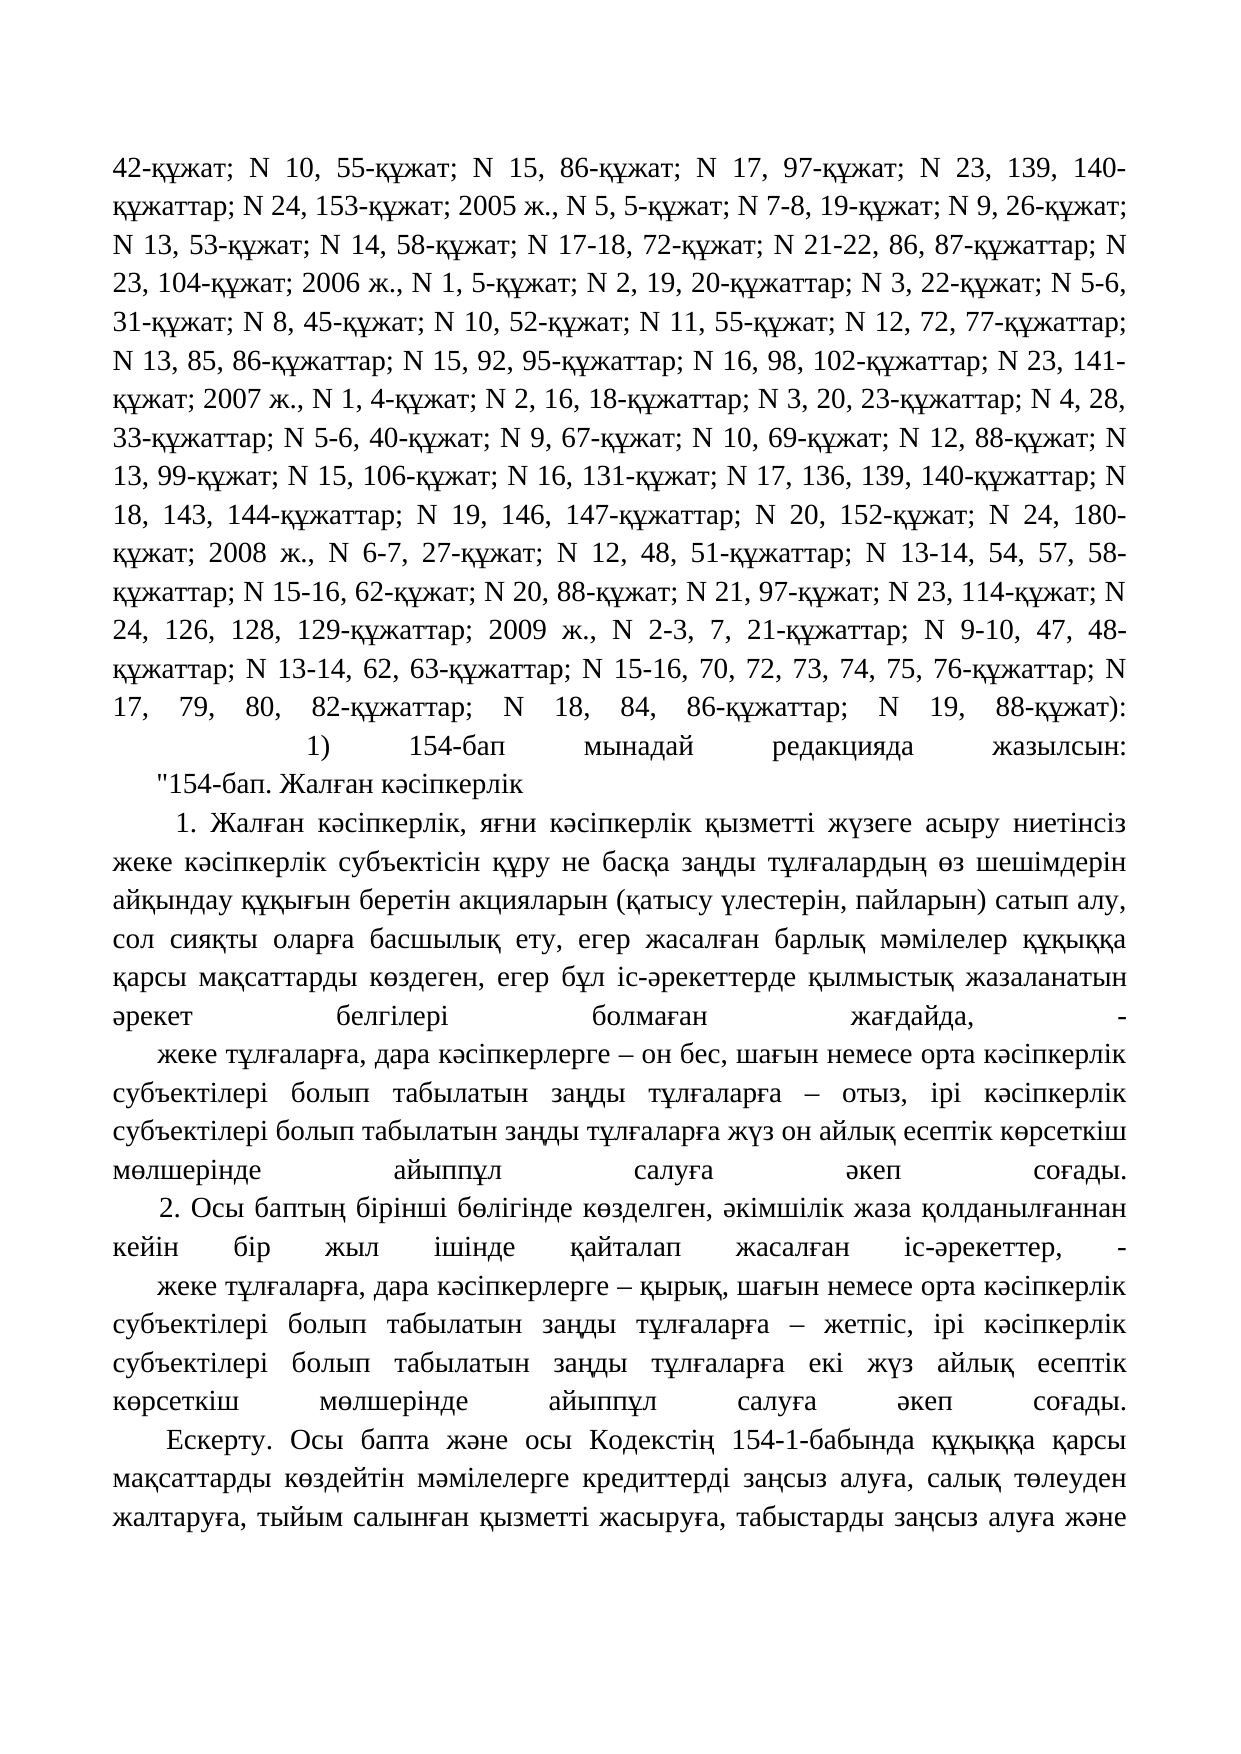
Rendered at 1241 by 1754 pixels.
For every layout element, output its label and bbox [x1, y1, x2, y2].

text [112, 150, 1128, 800]
text [112, 805, 1128, 1532]
